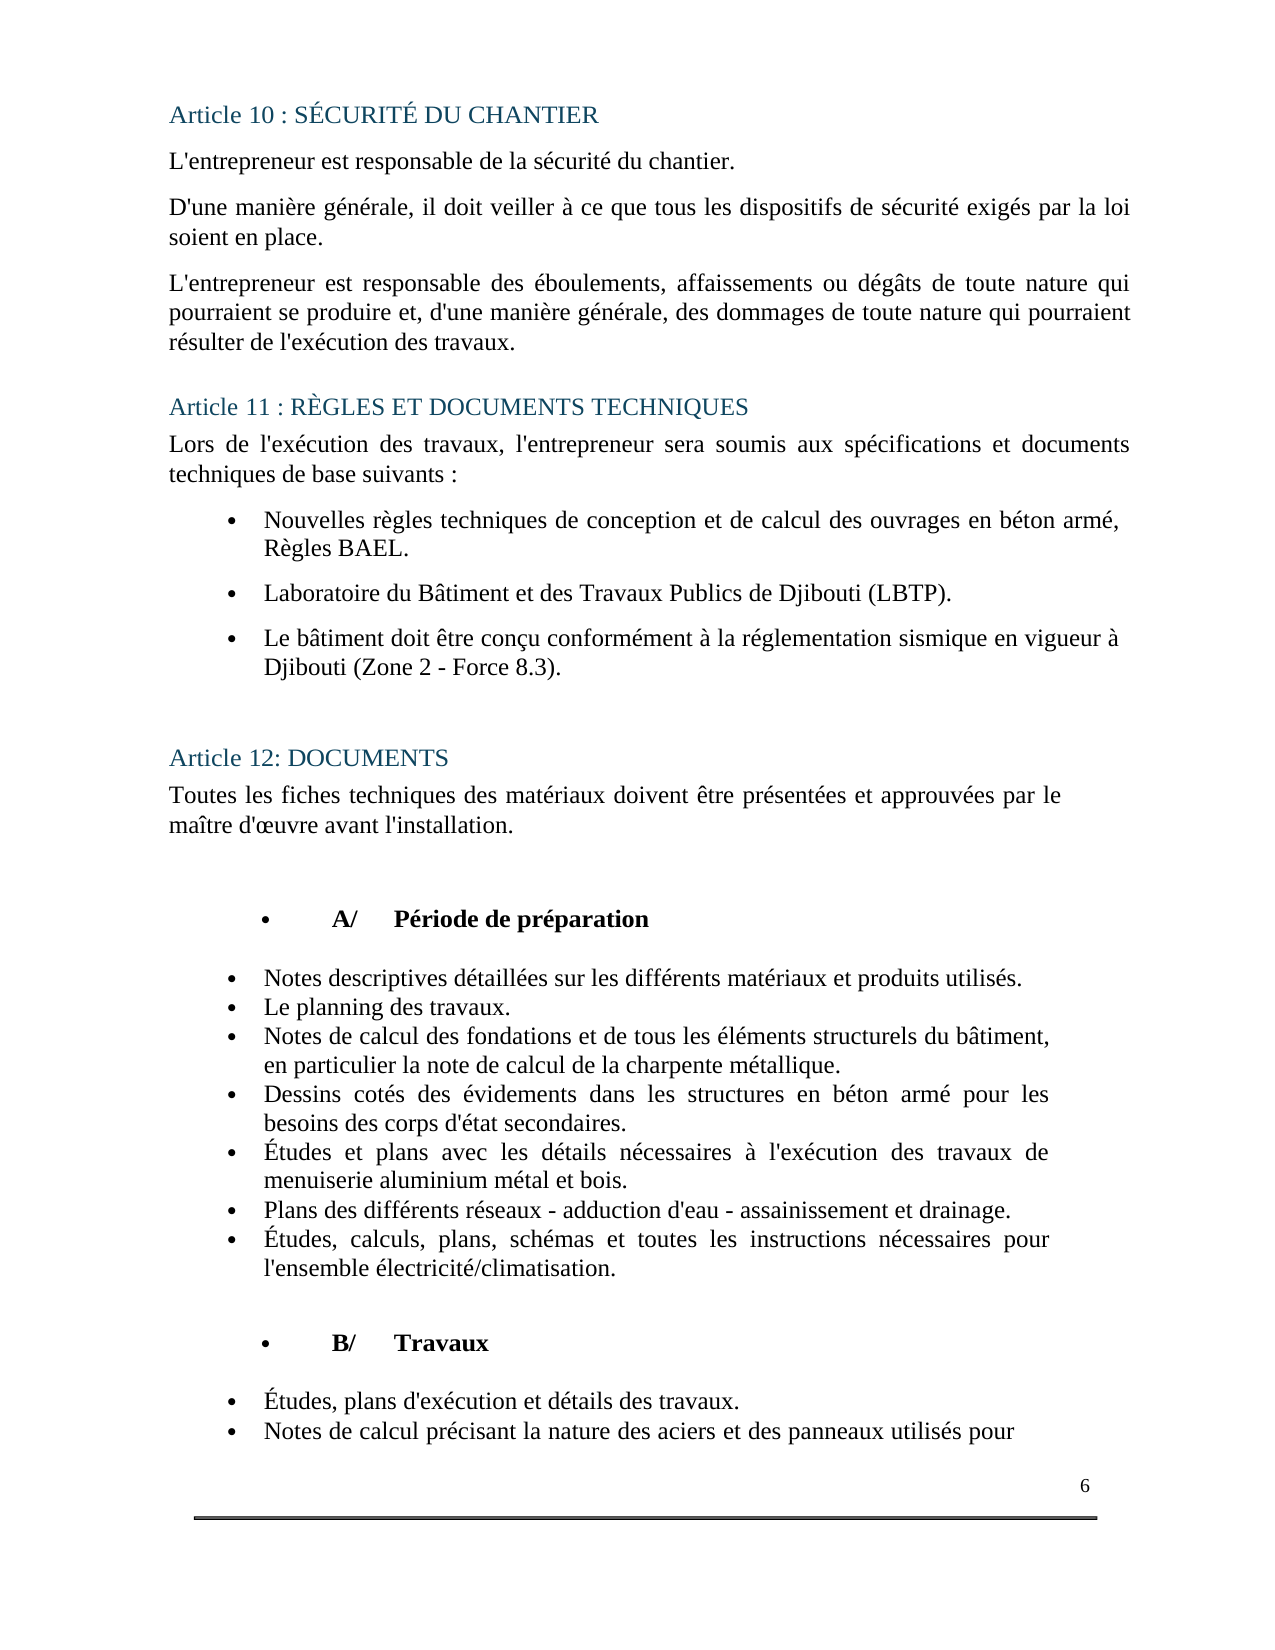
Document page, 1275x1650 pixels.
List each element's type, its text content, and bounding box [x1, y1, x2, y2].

list Études et plans avec les détails nécessaires à l'exécution des travaux de menuiserie aluminium métal et bois. [228, 1137, 1051, 1194]
text Article 12: DOCUMENTS [169, 743, 1154, 772]
text Article 10 : SÉCURITÉ DU CHANTIER [169, 101, 1154, 129]
list Notes de calcul des fondations et de tous les éléments structurels du bâtiment, en particulier la note de calcul de la charpente métallique. [228, 1021, 1051, 1078]
text Article 11 : RÈGLES ET DOCUMENTS TECHNIQUES [169, 392, 1154, 421]
text D'une manière générale, il doit veiller à ce que tous les dispositifs de sécurité exigés par la loi soient en place. [169, 192, 1131, 250]
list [228, 1416, 1016, 1445]
text Toutes les fiches techniques des matériaux doivent être présentées et approuvées par le maître d'œuvre avant l'installation. [169, 781, 1061, 839]
list Laboratoire du Bâtiment et des Travaux Publics de Djibouti (LBTP). [228, 578, 1120, 607]
list Études, plans d'exécution et détails des travaux. [228, 1386, 1016, 1415]
list Le planning des travaux. [228, 992, 1051, 1021]
text Lors de l'exécution des travaux, l'entrepreneur sera soumis aux spécifications et documents techniques de base suivants : [169, 429, 1131, 488]
list A/ Période de préparation [262, 904, 1154, 933]
text L'entrepreneur est responsable de la sécurité du chantier. [169, 146, 1131, 174]
list Études, calculs, plans, schémas et toutes les instructions nécessaires pour l'ensemble électricité/climatisation. [228, 1224, 1051, 1281]
list Dessins cotés des évidements dans les structures en béton armé pour les besoins des corps d'état secondaires. [228, 1079, 1051, 1136]
list Nouvelles règles techniques de conception et de calcul des ouvrages en béton armé, Règles BAEL. [228, 505, 1120, 562]
list Le bâtiment doit être conçu conformément à la réglementation sismique en vigueur à Djibouti (Zone 2 - Force 8.3). [228, 623, 1120, 681]
text L'entrepreneur est responsable des éboulements, affaissements ou dégâts de toute nature qui pourraient se produire et, d'une manière générale, des dommages de toute nature qui pourraient résulter de l'exécution des travaux. [169, 268, 1131, 356]
list Notes descriptives détaillées sur les différents matériaux et produits utilisés. [228, 963, 1051, 991]
list B/ Travaux [262, 1328, 1154, 1356]
list Plans des différents réseaux - adduction d'eau - assainissement et drainage. [228, 1195, 1051, 1223]
